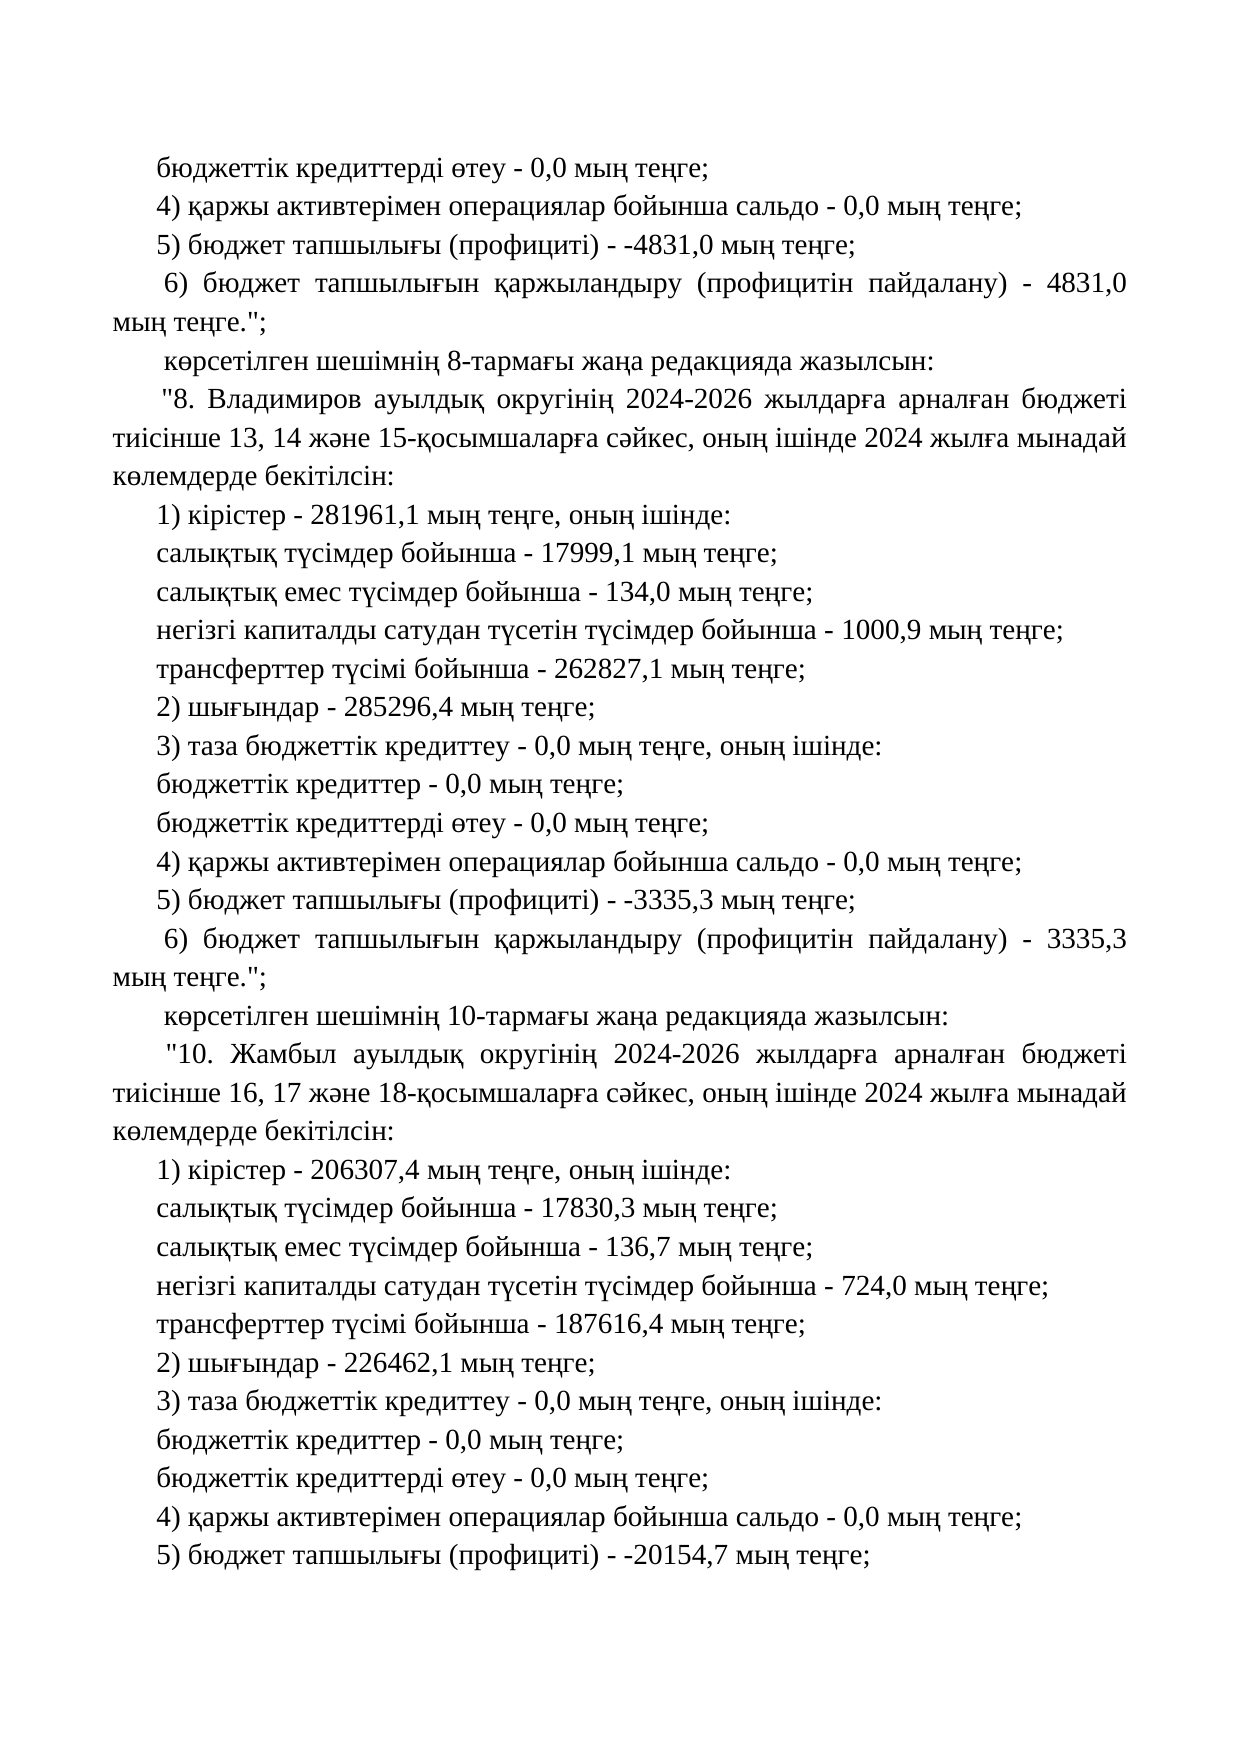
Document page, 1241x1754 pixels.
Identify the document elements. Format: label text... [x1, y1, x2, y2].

text трансферттер түсімі бойынша - 187616,4 мың теңге; [112, 1306, 1128, 1340]
text бюджеттік кредиттерді өтеу - 0,0 мың теңге; [112, 150, 1128, 183]
text 2) шығындар - 285296,4 мың теңге; [112, 689, 1128, 723]
text трансферттер түсімі бойынша - 262827,1 мың теңге; [112, 651, 1128, 684]
text салықтық емес түсімдер бойынша - 136,7 мың теңге; [112, 1229, 1128, 1263]
text бюджеттік кредиттерді өтеу - 0,0 мың теңге; [112, 1460, 1128, 1494]
text 5) бюджет тапшылығы (профициті) - -20154,7 мың теңге; [112, 1537, 1128, 1571]
text бюджеттік кредиттерді өтеу - 0,0 мың теңге; [112, 805, 1128, 839]
text негізгі капиталды сатудан түсетін түсімдер бойынша - 724,0 мың теңге; [112, 1268, 1128, 1301]
text 5) бюджет тапшылығы (профициті) - -4831,0 мың теңге; [112, 227, 1128, 261]
text 4) қаржы активтерімен операциялар бойынша сальдо - 0,0 мың теңге; [112, 188, 1128, 222]
text 2) шығындар - 226462,1 мың теңге; [112, 1345, 1128, 1378]
text 6) бюджет тапшылығын қаржыландыру (профицитін пайдалану) - 3335,3 мың теңге."; [112, 921, 1128, 993]
text 1) кірістер - 281961,1 мың теңге, оның ішінде: [112, 497, 1128, 530]
text бюджеттік кредиттер - 0,0 мың теңге; [112, 1422, 1128, 1455]
text 4) қаржы активтерімен операциялар бойынша сальдо - 0,0 мың теңге; [112, 1499, 1128, 1532]
text "10. Жамбыл ауылдық округінің 2024-2026 жылдарға арналған бюджеті тиісінше 16, 17 және 18-қосымшаларға сәйкес, оның ішінде 2024 жылға мынадай көлемдерде бекітілсін: [112, 1036, 1128, 1147]
text 3) таза бюджеттік кредиттеу - 0,0 мың теңге, оның ішінде: [112, 1383, 1128, 1417]
text 3) таза бюджеттік кредиттеу - 0,0 мың теңге, оның ішінде: [112, 728, 1128, 762]
text "8. Владимиров ауылдық округінің 2024-2026 жылдарға арналған бюджеті тиісінше 13, 14 және 15-қосымшаларға сәйкес, оның ішінде 2024 жылға мынадай көлемдерде бекітілсін: [112, 381, 1128, 492]
text салықтық түсімдер бойынша - 17999,1 мың теңге; [112, 535, 1128, 569]
text салықтық емес түсімдер бойынша - 134,0 мың теңге; [112, 574, 1128, 607]
text салықтық түсімдер бойынша - 17830,3 мың теңге; [112, 1191, 1128, 1224]
text көрсетілген шешімнің 10-тармағы жаңа редакцияда жазылсын: [112, 998, 1128, 1031]
text негізгі капиталды сатудан түсетін түсімдер бойынша - 1000,9 мың теңге; [112, 612, 1128, 646]
text бюджеттік кредиттер - 0,0 мың теңге; [112, 767, 1128, 800]
text 5) бюджет тапшылығы (профициті) - -3335,3 мың теңге; [112, 882, 1128, 916]
text 6) бюджет тапшылығын қаржыландыру (профицитін пайдалану) - 4831,0 мың теңге."; [112, 266, 1128, 338]
text 1) кірістер - 206307,4 мың теңге, оның ішінде: [112, 1152, 1128, 1186]
text 4) қаржы активтерімен операциялар бойынша сальдо - 0,0 мың теңге; [112, 844, 1128, 877]
text көрсетілген шешімнің 8-тармағы жаңа редакцияда жазылсын: [112, 343, 1128, 376]
